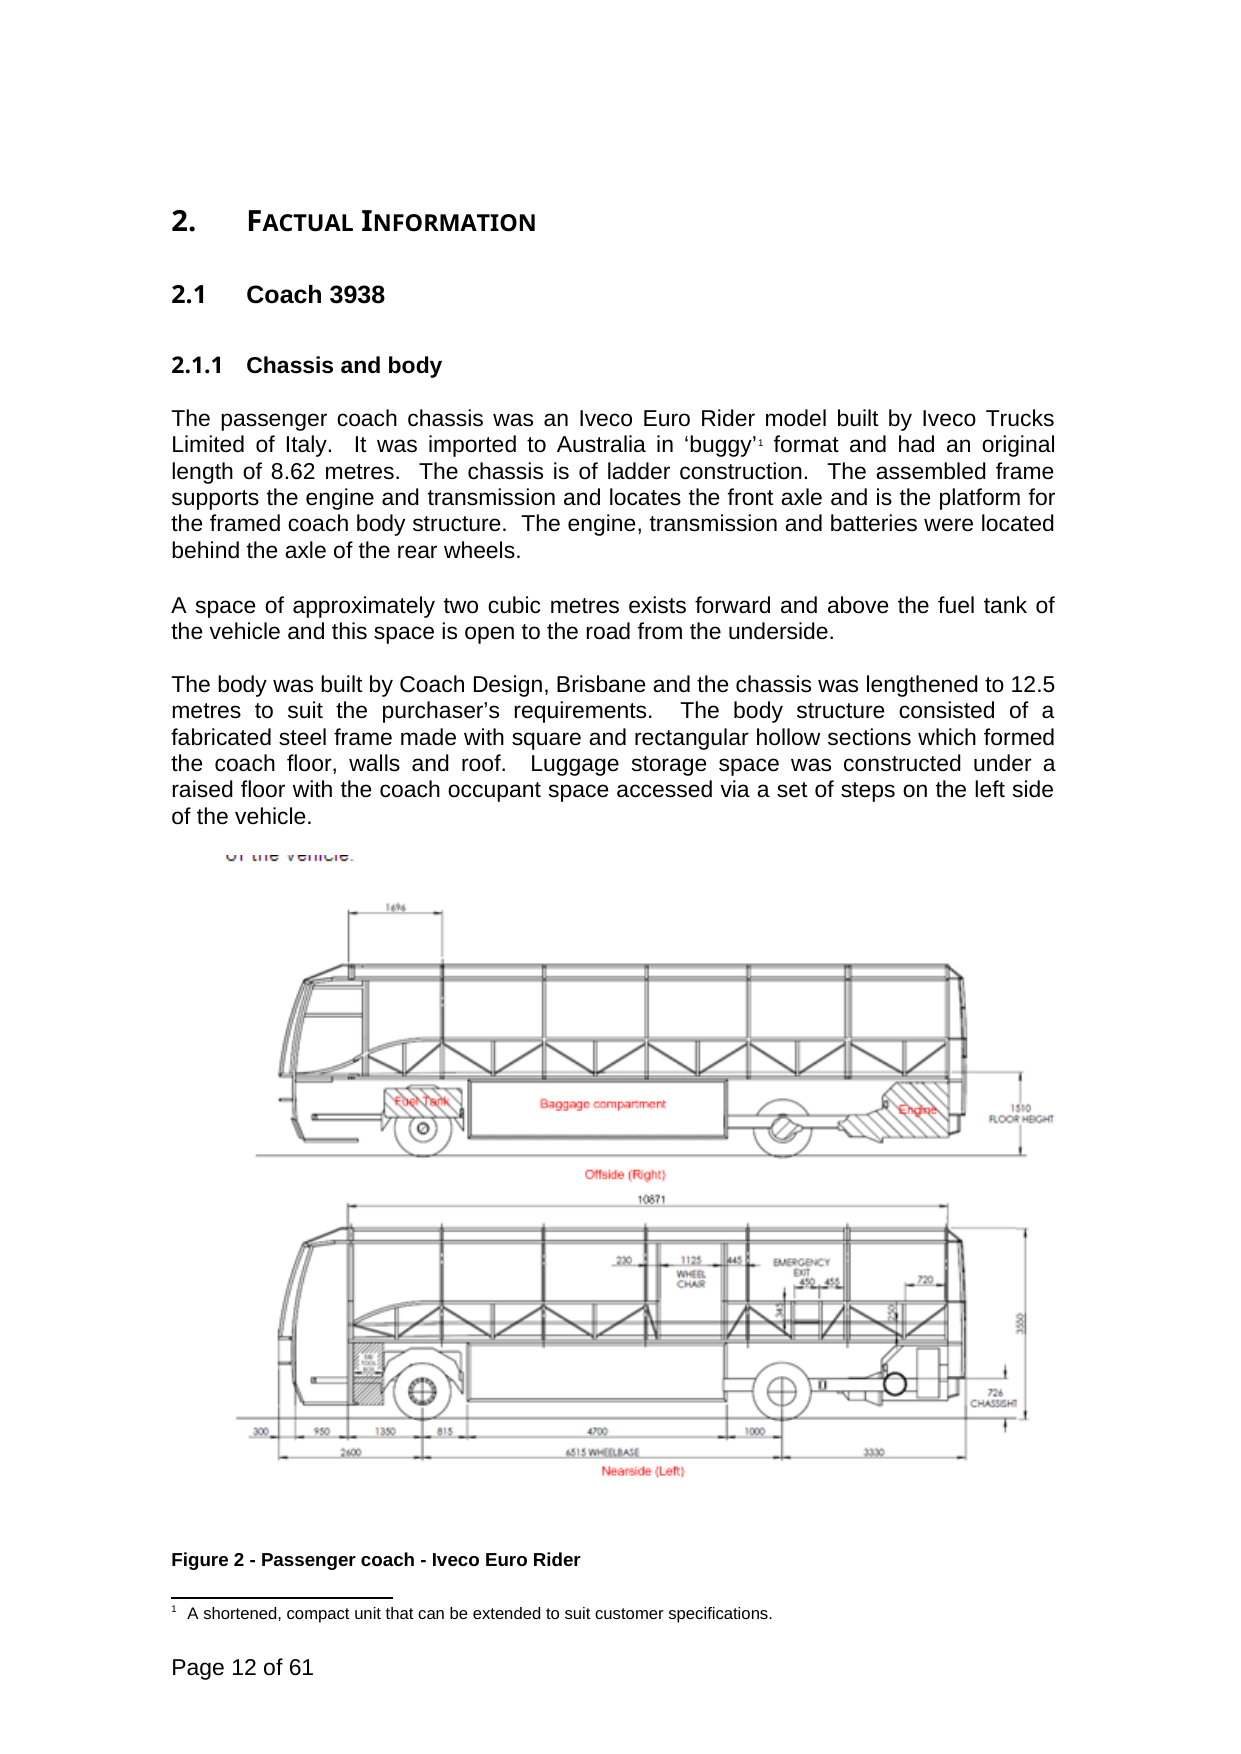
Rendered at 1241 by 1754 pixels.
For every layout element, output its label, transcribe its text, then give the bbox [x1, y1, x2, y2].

subtitle Chassis and body [171, 349, 1056, 380]
picture [171, 855, 1056, 1524]
text The passenger coach chassis was an Iveco Euro Rider model built by Iveco Trucks Limited of . It was imported to in ‘buggy’ format and had an original length of 8.62 metres. The chassis is of ladder construction. The assembled frame supports the engine and transmission and locates the front axle and is the platform for the framed coach body structure. The engine, transmission and batteries were located behind the axle of the rear wheels. [171, 405, 1056, 563]
subtitle Coach 3938 [171, 277, 1056, 311]
text Figure 2 - Passenger coach - Iveco Euro Rider [171, 1548, 1056, 1570]
text The body was built by Coach Design, Brisbane and the chassis was lengthened to 12.5 metres to suit the purchaser’s requirements. The body structure consisted of a fabricated steel frame made with square and rectangular hollow sections which formed the coach floor, walls and roof. Luggage storage space was constructed under a raised floor with the coach occupant space accessed via a set of steps on the left side of the vehicle. [171, 671, 1056, 829]
subtitle Factual Information [171, 200, 1056, 240]
text A space of approximately two cubic metres exists forward and above the fuel tank of the vehicle and this space is open to the road from the underside. [171, 592, 1056, 644]
